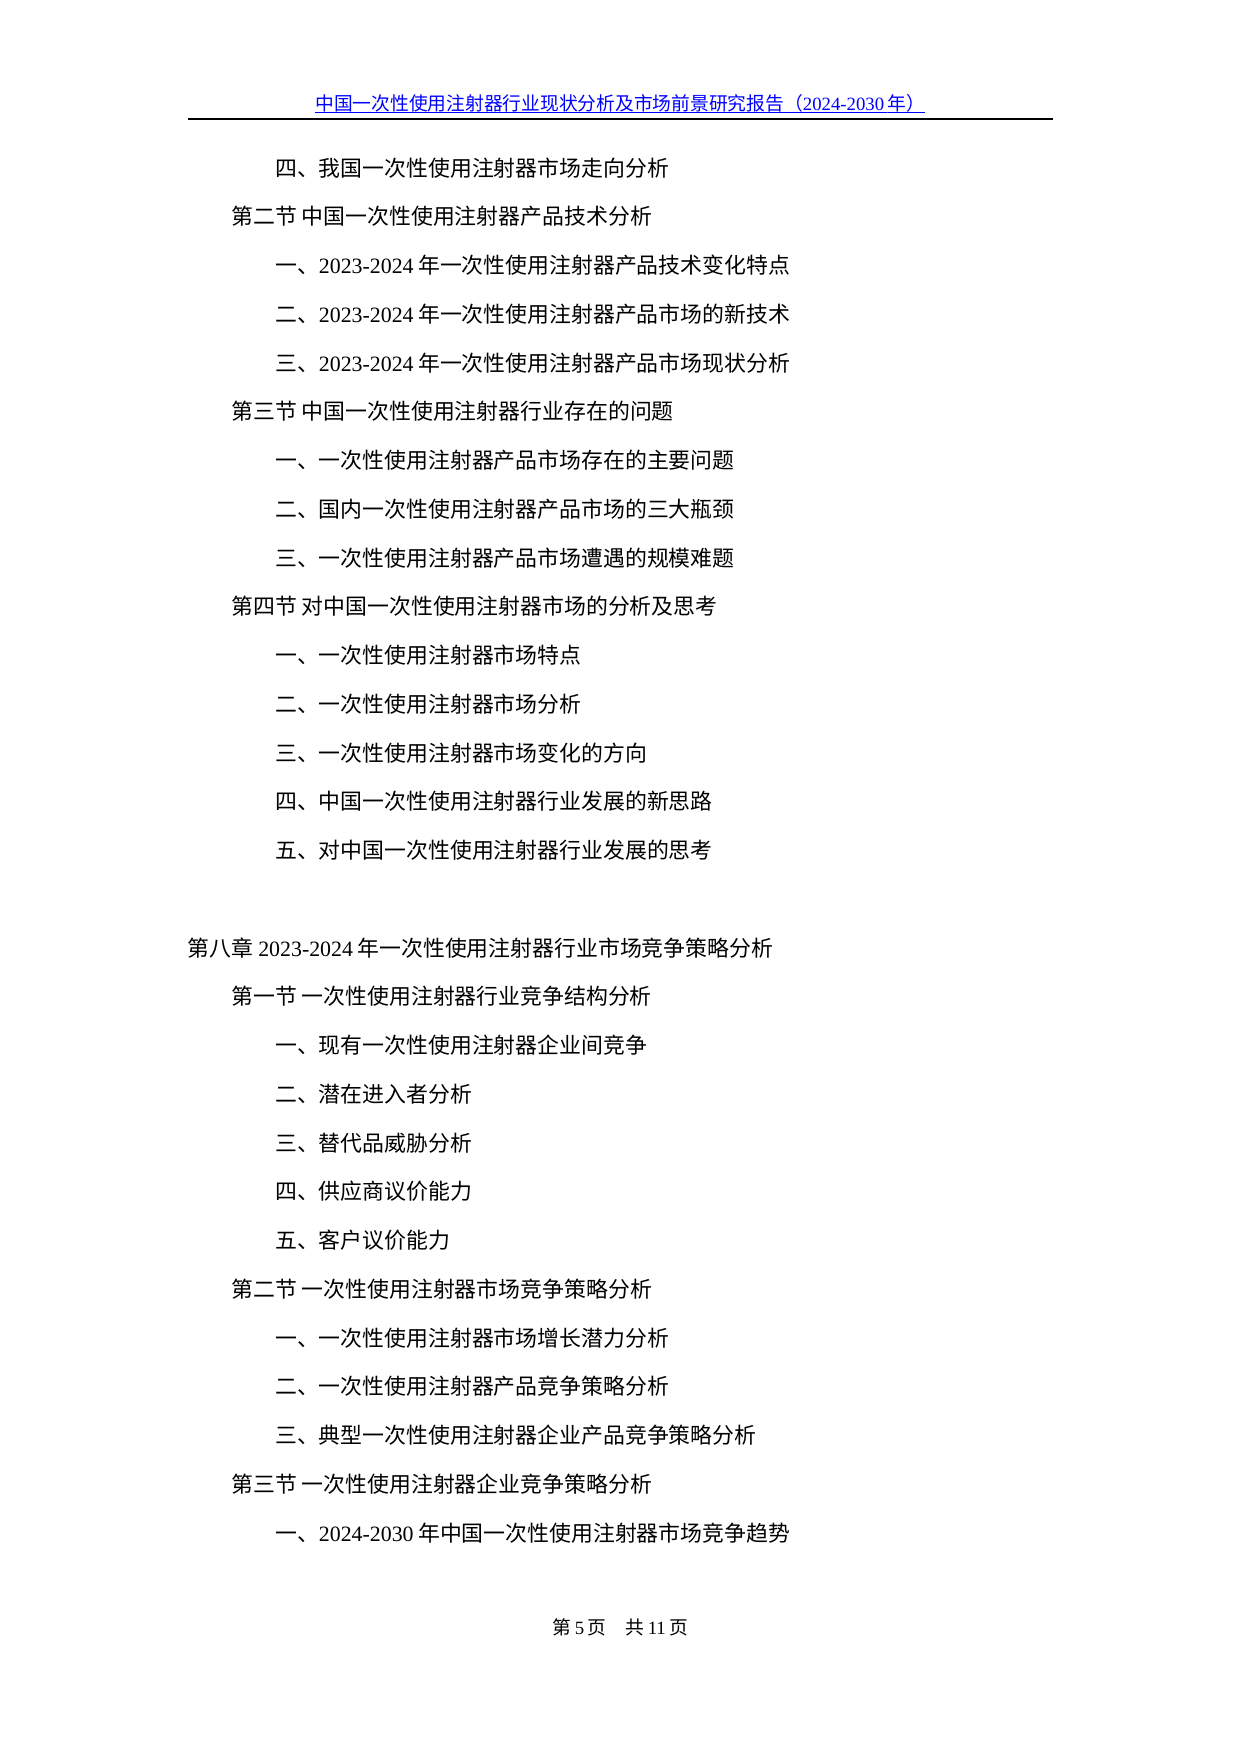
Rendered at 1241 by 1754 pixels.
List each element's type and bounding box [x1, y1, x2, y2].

text [187, 150, 1053, 1548]
